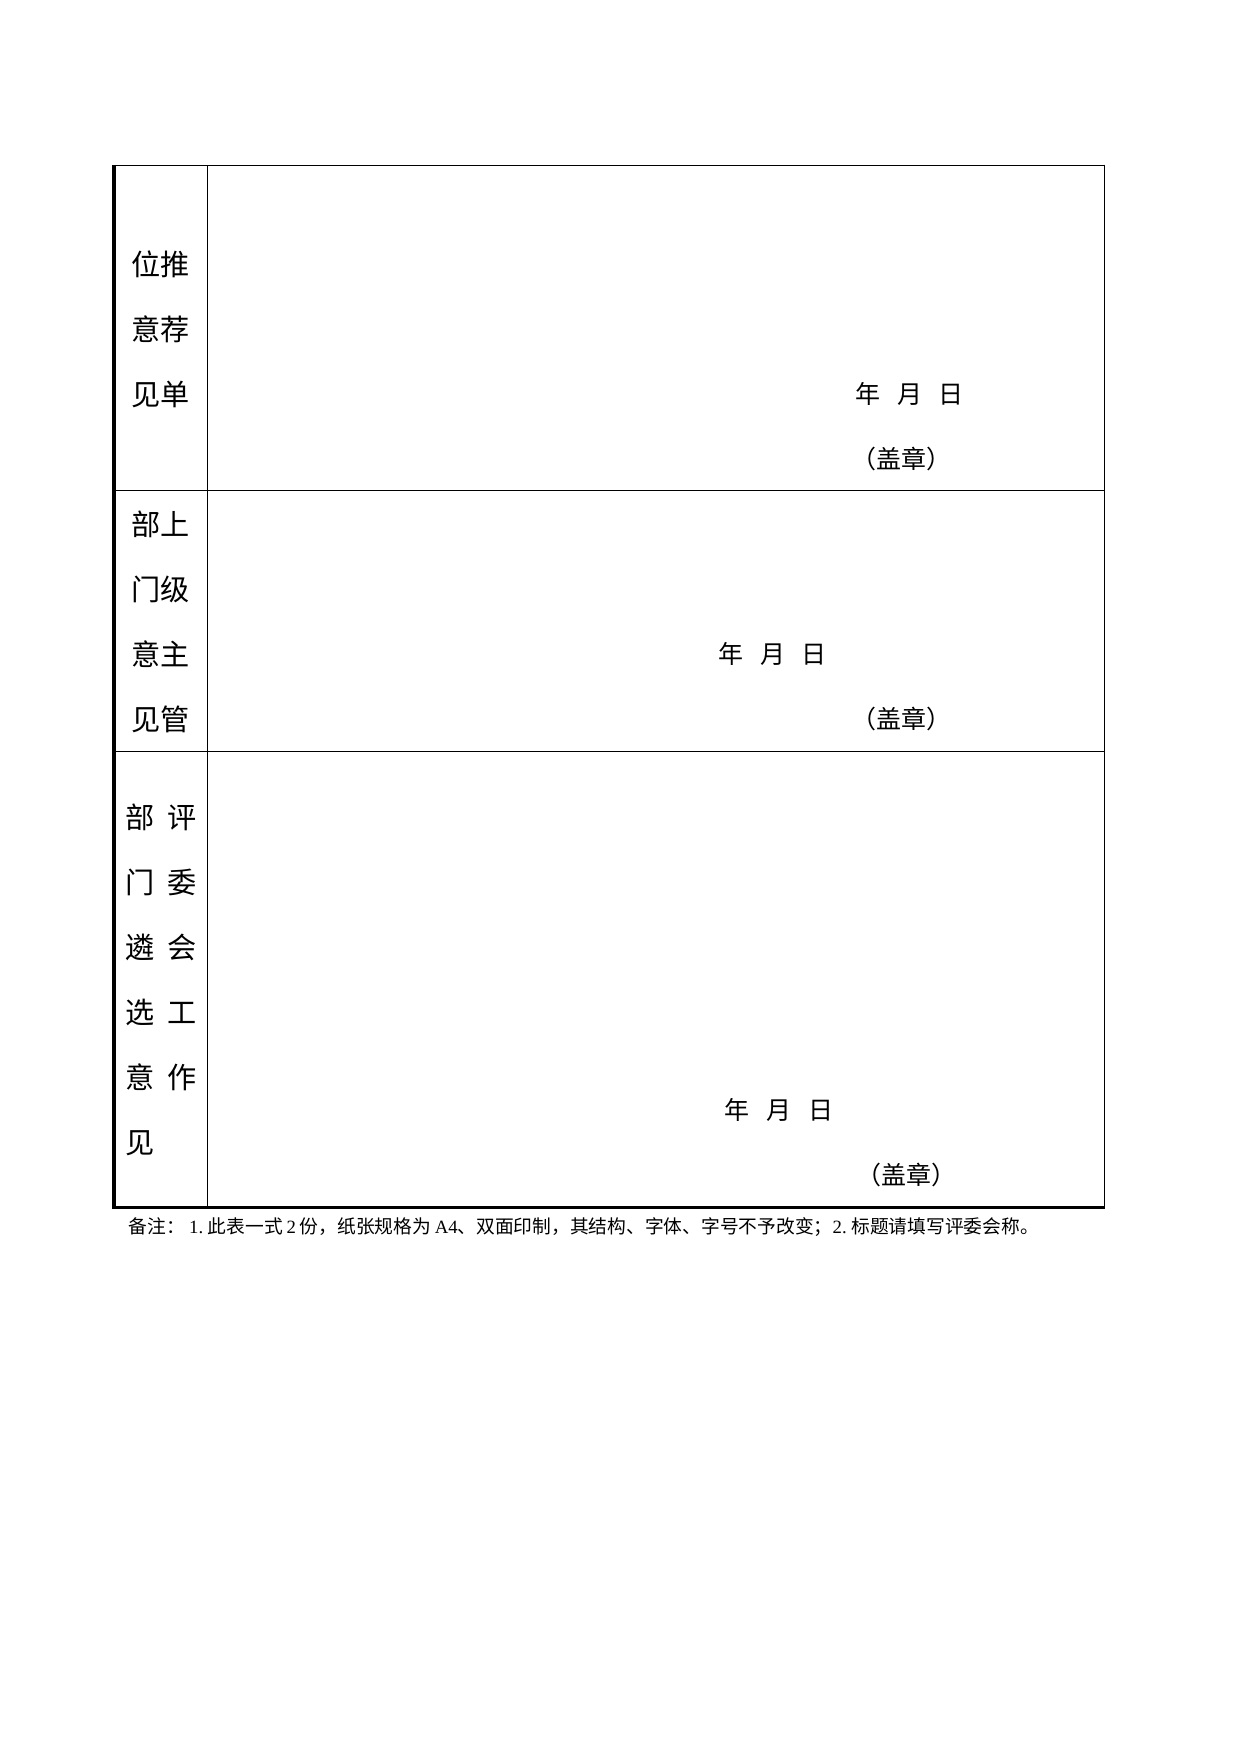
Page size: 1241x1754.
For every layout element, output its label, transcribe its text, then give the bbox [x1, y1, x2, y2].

table_cell 年 月 日 （盖章） [208, 166, 1104, 490]
table_cell 年 月 日 （盖章） [208, 752, 1104, 1206]
text 备注： 1. 此表一式2份，纸张规格为A4、双面印制，其结构、字体、字号不予改变；2. 标题请填写评委会称。 [128, 1209, 1107, 1242]
table_cell 位推 意荐 见单 [116, 166, 207, 490]
table_cell 年 月 日 （盖章） [208, 491, 1104, 751]
table_cell 部评门委遴会选工意作见 [116, 752, 207, 1206]
table_cell 部上 门级 意主 见管 [116, 491, 207, 751]
